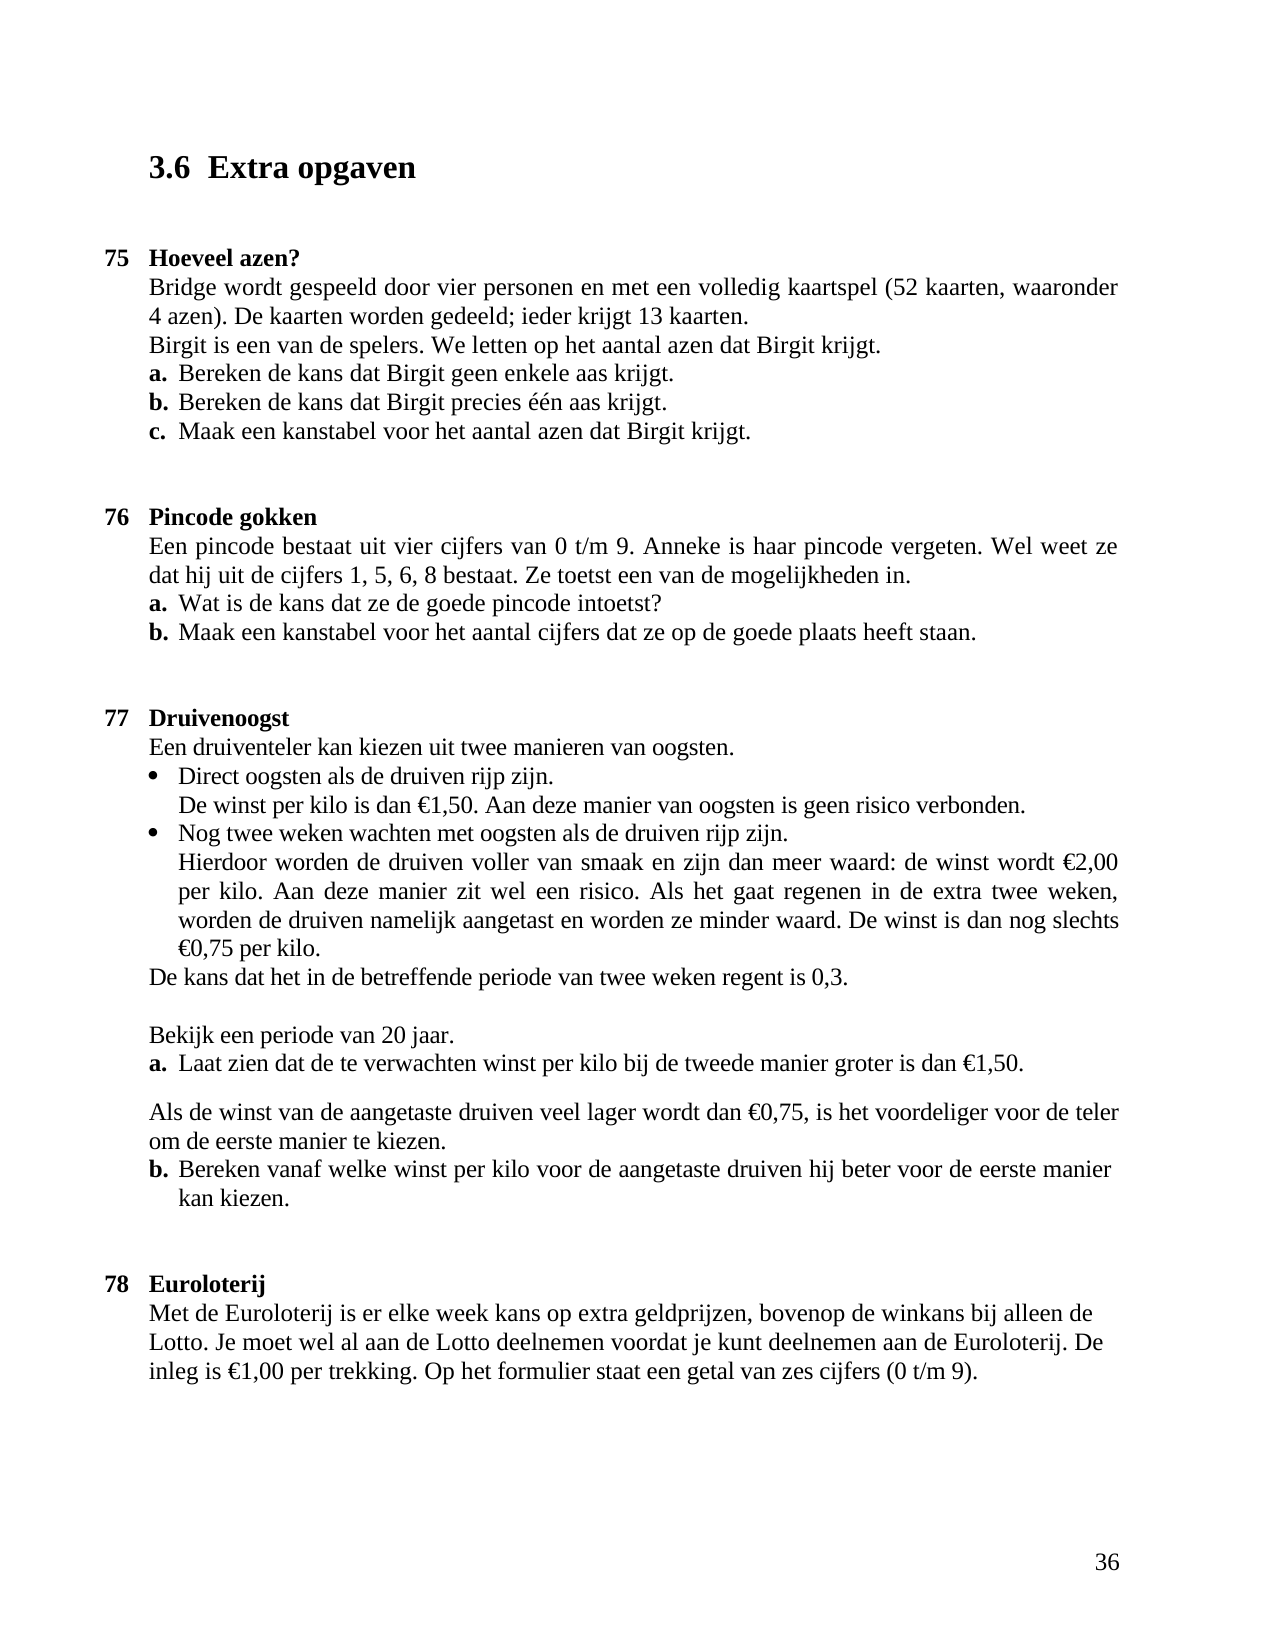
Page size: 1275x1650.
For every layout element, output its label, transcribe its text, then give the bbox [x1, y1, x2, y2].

text 3.6 Extra opgaven [148, 148, 1120, 186]
text 78 Euroloterij [104, 1269, 1120, 1298]
text b. Bereken vanaf welke winst per kilo voor de aangetaste druiven hij beter voor de eerste manier kan kiezen. [148, 1154, 1120, 1212]
text 75 Hoeveel azen? [104, 243, 1120, 272]
text Bridge wordt gespeeld door vier personen en met een volledig kaartspel (52 kaarten, waaronder 4 azen). De kaarten worden gedeeld; ieder krijgt 13 kaarten. [148, 272, 1120, 330]
text Hierdoor worden de druiven voller van smaak en zijn dan meer waard: de winst wordt €2,00 per kilo. Aan deze manier zit wel een risico. Als het gaat regenen in de extra twee weken, worden de druiven namelijk aangetast en worden ze minder waard. De winst is dan nog slechts €0,75 per kilo. [178, 847, 1120, 962]
text c. Maak een kanstabel voor het aantal azen dat Birgit krijgt. [148, 416, 1120, 445]
text Een druiventeler kan kiezen uit twee manieren van oogsten. [148, 732, 1120, 761]
text a. Bereken de kans dat Birgit geen enkele aas krijgt. [148, 358, 1120, 387]
list Nog twee weken wachten met oogsten als de druiven rijp zijn. [148, 818, 1120, 847]
text a. Wat is de kans dat ze de goede pincode intoetst? [148, 588, 1120, 617]
text Bekijk een periode van 20 jaar. [148, 1020, 1120, 1048]
text b. Maak een kanstabel voor het aantal cijfers dat ze op de goede plaats heeft staan. [148, 617, 1120, 646]
list Direct oogsten als de druiven rijp zijn. [148, 761, 1120, 790]
text 77 Druivenoogst [104, 703, 1120, 732]
text Als de winst van de aangetaste druiven veel lager wordt dan €0,75, is het voordeliger voor de teler om de eerste manier te kiezen. [148, 1097, 1120, 1154]
text b. Bereken de kans dat Birgit precies één aas krijgt. [148, 387, 1120, 416]
text Birgit is een van de spelers. We letten op het aantal azen dat Birgit krijgt. [148, 330, 1120, 358]
text 76 Pincode gokken [104, 502, 1120, 531]
text Een pincode bestaat uit vier cijfers van 0 t/m 9. Anneke is haar pincode vergeten. Wel weet ze dat hij uit de cijfers 1, 5, 6, 8 bestaat. Ze toetst een van de mogelijkheden in. [148, 531, 1120, 588]
text De kans dat het in de betreffende periode van twee weken regent is 0,3. [148, 962, 1120, 991]
text Met de Euroloterij is er elke week kans op extra geldprijzen, bovenop de winkans bij alleen de Lotto. Je moet wel al aan de Lotto deelnemen voordat je kunt deelnemen aan de Euroloterij. De inleg is €1,00 per trekking. Op het formulier staat een getal van zes cijfers (0 t/m 9). [148, 1298, 1120, 1413]
text De winst per kilo is dan €1,50. Aan deze manier van oogsten is geen risico verbonden. [178, 790, 1120, 818]
text a. Laat zien dat de te verwachten winst per kilo bij de tweede manier groter is dan €1,50. [148, 1048, 1120, 1077]
